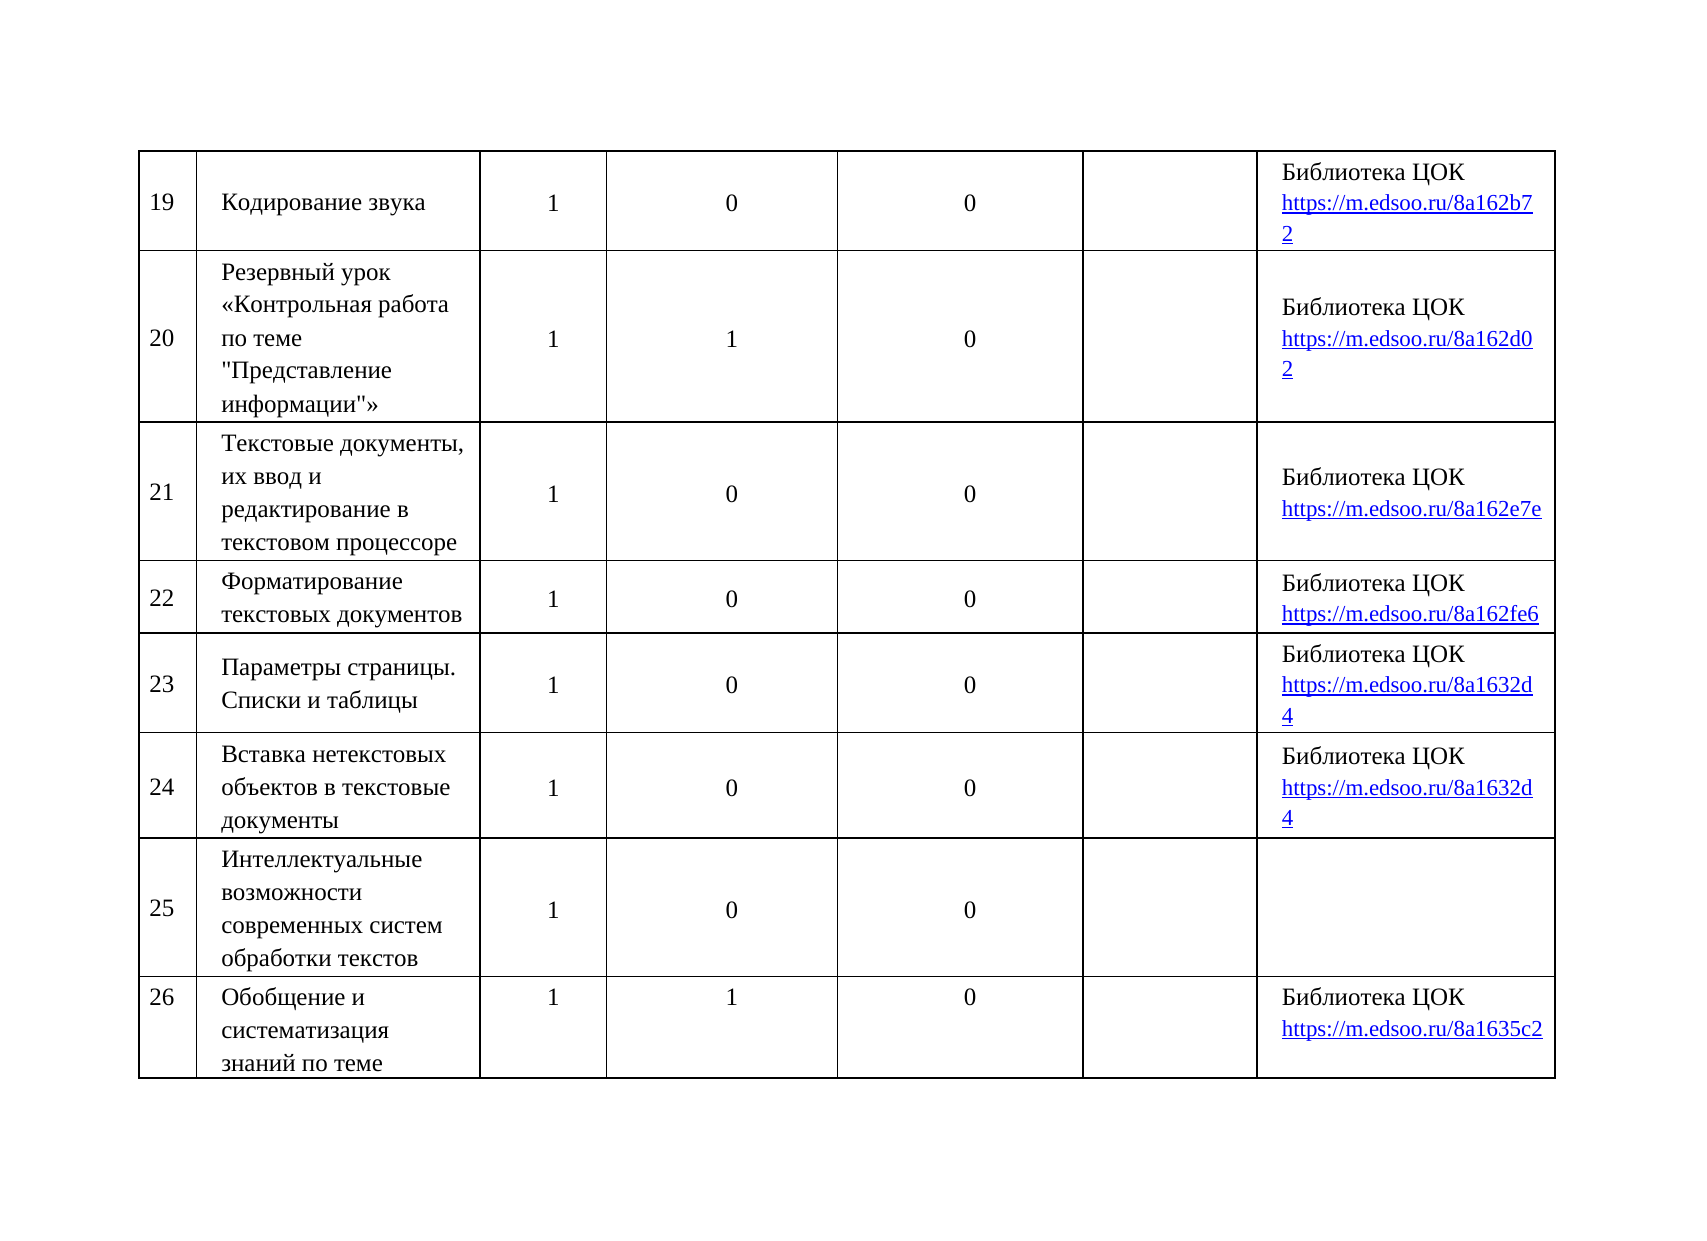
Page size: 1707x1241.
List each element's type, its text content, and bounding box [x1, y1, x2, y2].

table_cell Библиотека ЦОК https://m.edsoo.ru/8a162d02 [1258, 251, 1554, 421]
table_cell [1258, 977, 1554, 1077]
table_cell 1 [481, 423, 606, 560]
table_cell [197, 977, 479, 1077]
table_cell Вставка нетекстовых объектов в текстовые документы [197, 733, 479, 837]
table_cell 0 [607, 634, 837, 732]
table_cell 20 [140, 251, 196, 421]
table_cell [1258, 839, 1554, 976]
table_cell [1084, 423, 1256, 560]
table_cell Форматирование текстовых документов [197, 561, 479, 632]
table_cell 0 [838, 152, 1082, 250]
table_cell 22 [140, 561, 196, 632]
table_cell 0 [838, 561, 1082, 632]
table_cell 1 [607, 251, 837, 421]
table_cell Библиотека ЦОК https://m.edsoo.ru/8a1632d4 [1258, 634, 1554, 732]
table_cell 0 [838, 423, 1082, 560]
table_cell 23 [140, 634, 196, 732]
table_cell 1 [481, 733, 606, 837]
table_cell [1084, 251, 1256, 421]
table_cell [1084, 733, 1256, 837]
table_cell 0 [838, 839, 1082, 976]
table_cell 1 [607, 977, 837, 1077]
table_cell 25 [140, 839, 196, 976]
table_cell 21 [140, 423, 196, 560]
table_cell Текстовые документы, их ввод и редактирование в текстовом процессоре [197, 423, 479, 560]
table_cell Библиотека ЦОК https://m.edsoo.ru/8a162e7e [1258, 423, 1554, 560]
table_cell Библиотека ЦОК https://m.edsoo.ru/8a1632d4 [1258, 733, 1554, 837]
table_cell 0 [607, 152, 837, 250]
table_cell [1084, 634, 1256, 732]
table_cell 0 [838, 733, 1082, 837]
table_cell 1 [481, 251, 606, 421]
table_cell Интеллектуальные возможности современных систем обработки текстов [197, 839, 479, 976]
table_cell 26 [140, 977, 196, 1077]
table_cell 1 [481, 561, 606, 632]
table_cell 0 [607, 733, 837, 837]
table_cell 1 [481, 152, 606, 250]
table_cell 1 [481, 634, 606, 732]
table_cell [1084, 152, 1256, 250]
table_cell [1084, 839, 1256, 976]
table_cell 19 [140, 152, 196, 250]
table_cell [1084, 561, 1256, 632]
table_cell 0 [607, 423, 837, 560]
table_cell [1084, 977, 1256, 1077]
table_cell Библиотека ЦОК https://m.edsoo.ru/8a162b72 [1258, 152, 1554, 250]
table_cell 0 [838, 251, 1082, 421]
table_cell 0 [607, 561, 837, 632]
table_cell 24 [140, 733, 196, 837]
table_cell 0 [838, 634, 1082, 732]
table_cell 0 [838, 977, 1082, 1077]
table_cell Библиотека ЦОК https://m.edsoo.ru/8a162fe6 [1258, 561, 1554, 632]
table_cell Резервный урок «Контрольная работа по теме "Представление информации"» [197, 251, 479, 421]
table_cell 1 [481, 977, 606, 1077]
table_cell Параметры страницы. Списки и таблицы [197, 634, 479, 732]
table_cell 1 [481, 839, 606, 976]
table_cell Кодирование звука [197, 152, 479, 250]
table_cell 0 [607, 839, 837, 976]
